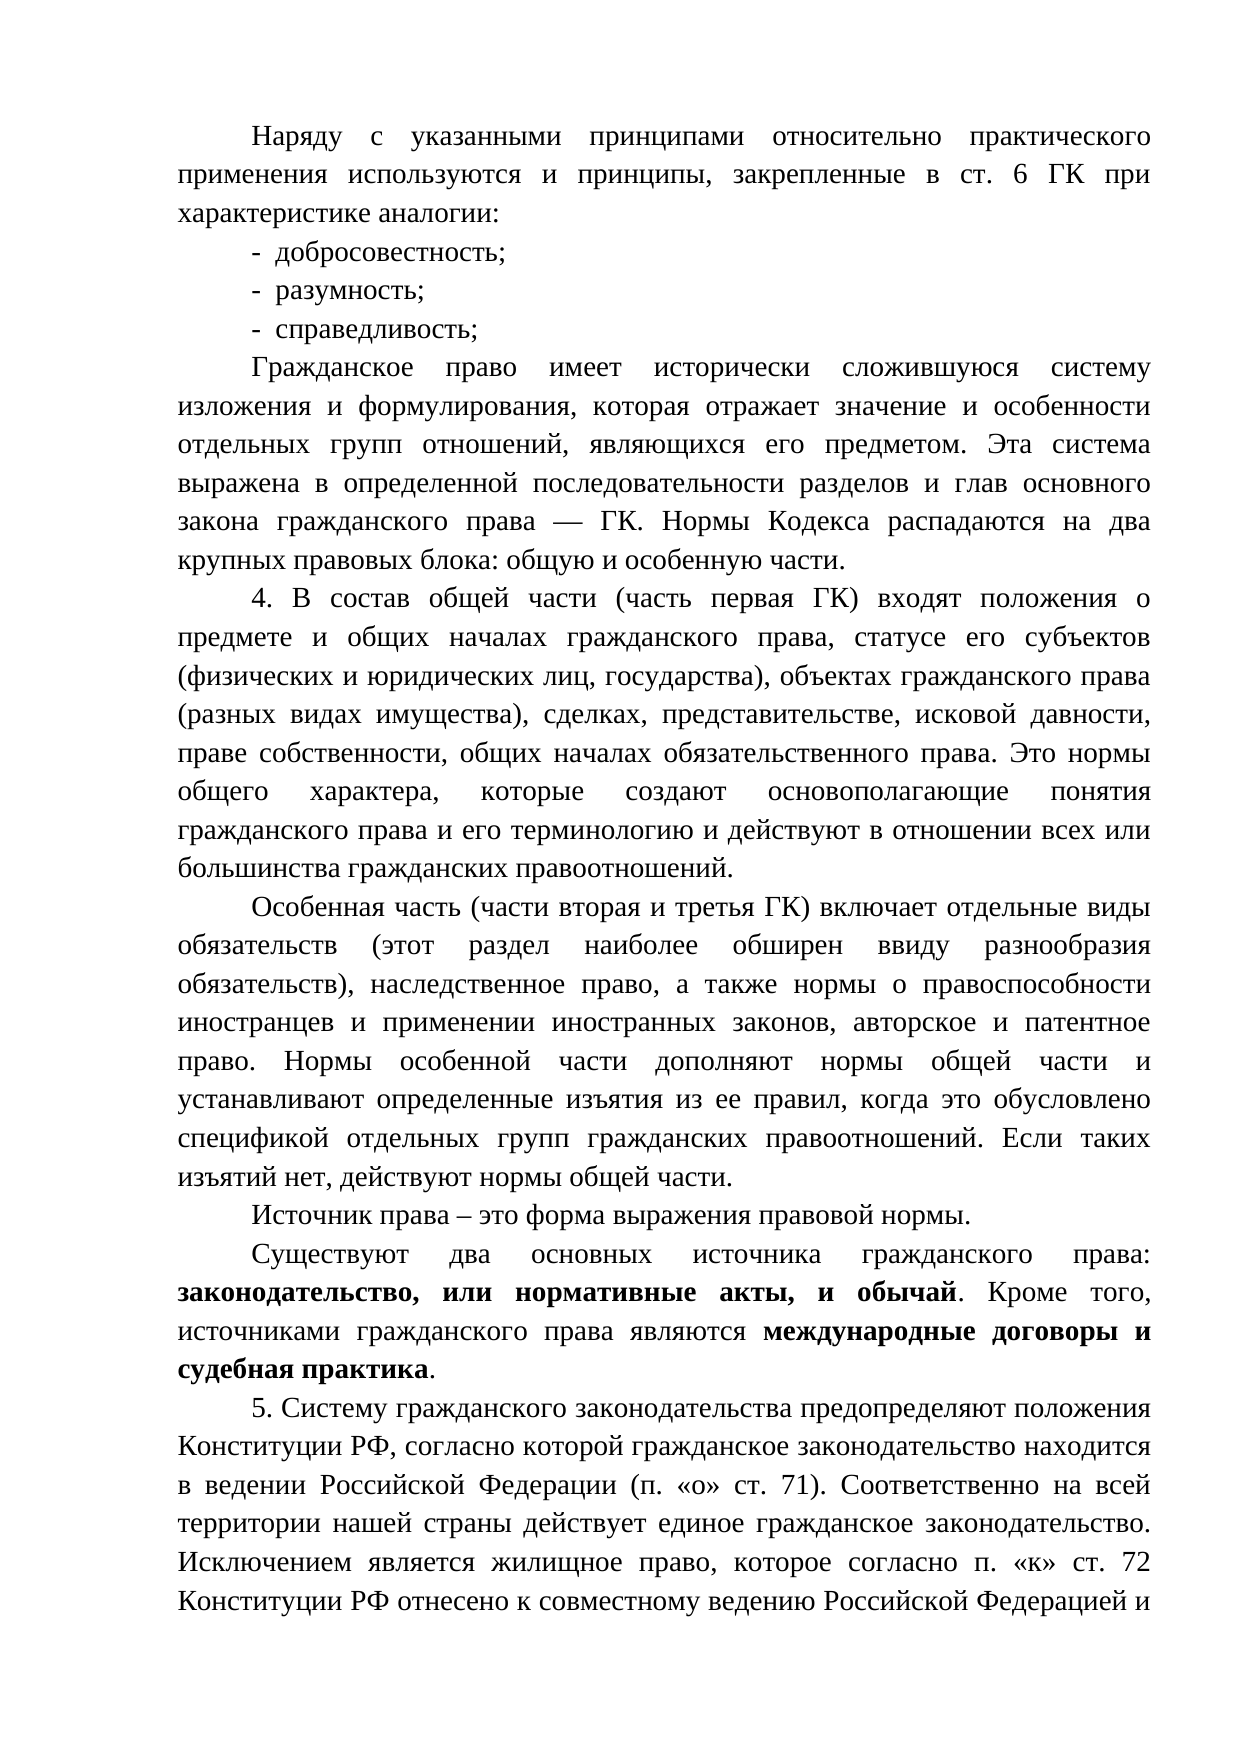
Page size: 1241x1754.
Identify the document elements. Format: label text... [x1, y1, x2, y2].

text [177, 1390, 1152, 1616]
text - справедливость; [177, 311, 1152, 344]
text Особенная часть (части вторая и третья ГК) включает отдельные виды обязательств (этот раздел наиболее обширен ввиду разнообразия обязательств), наследственное право, а также нормы о правоспособности иностранцев и применении иностранных законов, авторское и патентное право. Нормы особенной части дополняют нормы общей части и устанавливают определенные изъятия из ее правил, когда это обусловлено спецификой отдельных групп гражданских правоотношений. Если таких изъятий нет, действуют нормы общей части. [177, 889, 1152, 1192]
text - добросовестность; [177, 234, 1152, 267]
text Гражданское право имеет исторически сложившуюся систему изложения и формулирования, которая отражает значение и особенности отдельных групп отношений, являющихся его предметом. Эта система выражена в определенной последовательности разделов и глав основного закона гражданского права — ГК. Нормы Кодекса распадаются на два крупных правовых блока: общую и особенную части. [177, 349, 1152, 576]
text Существуют два основных источника гражданского права: законодательство, или нормативные акты, и обычай. Кроме того, источниками гражданского права являются международные договоры и судебная практика. [177, 1236, 1152, 1385]
text Источник права – это форма выражения правовой нормы. [177, 1197, 1152, 1231]
text Наряду с указанными принципами относительно практического применения используются и принципы, закрепленные в ст. 6 ГК при характеристике аналогии: [177, 118, 1152, 229]
text - разумность; [177, 272, 1152, 306]
text 4. В состав общей части (часть первая ГК) входят положения о предмете и общих началах гражданского права, статусе его субъектов (физических и юридических лиц, государства), объектах гражданского права (разных видах имущества), сделках, представительстве, исковой давности, праве собственности, общих началах обязательственного права. Это нормы общего характера, которые создают основополагающие понятия гражданского права и его терминологию и действуют в отношении всех или большинства гражданских правоотношений. [177, 581, 1152, 884]
